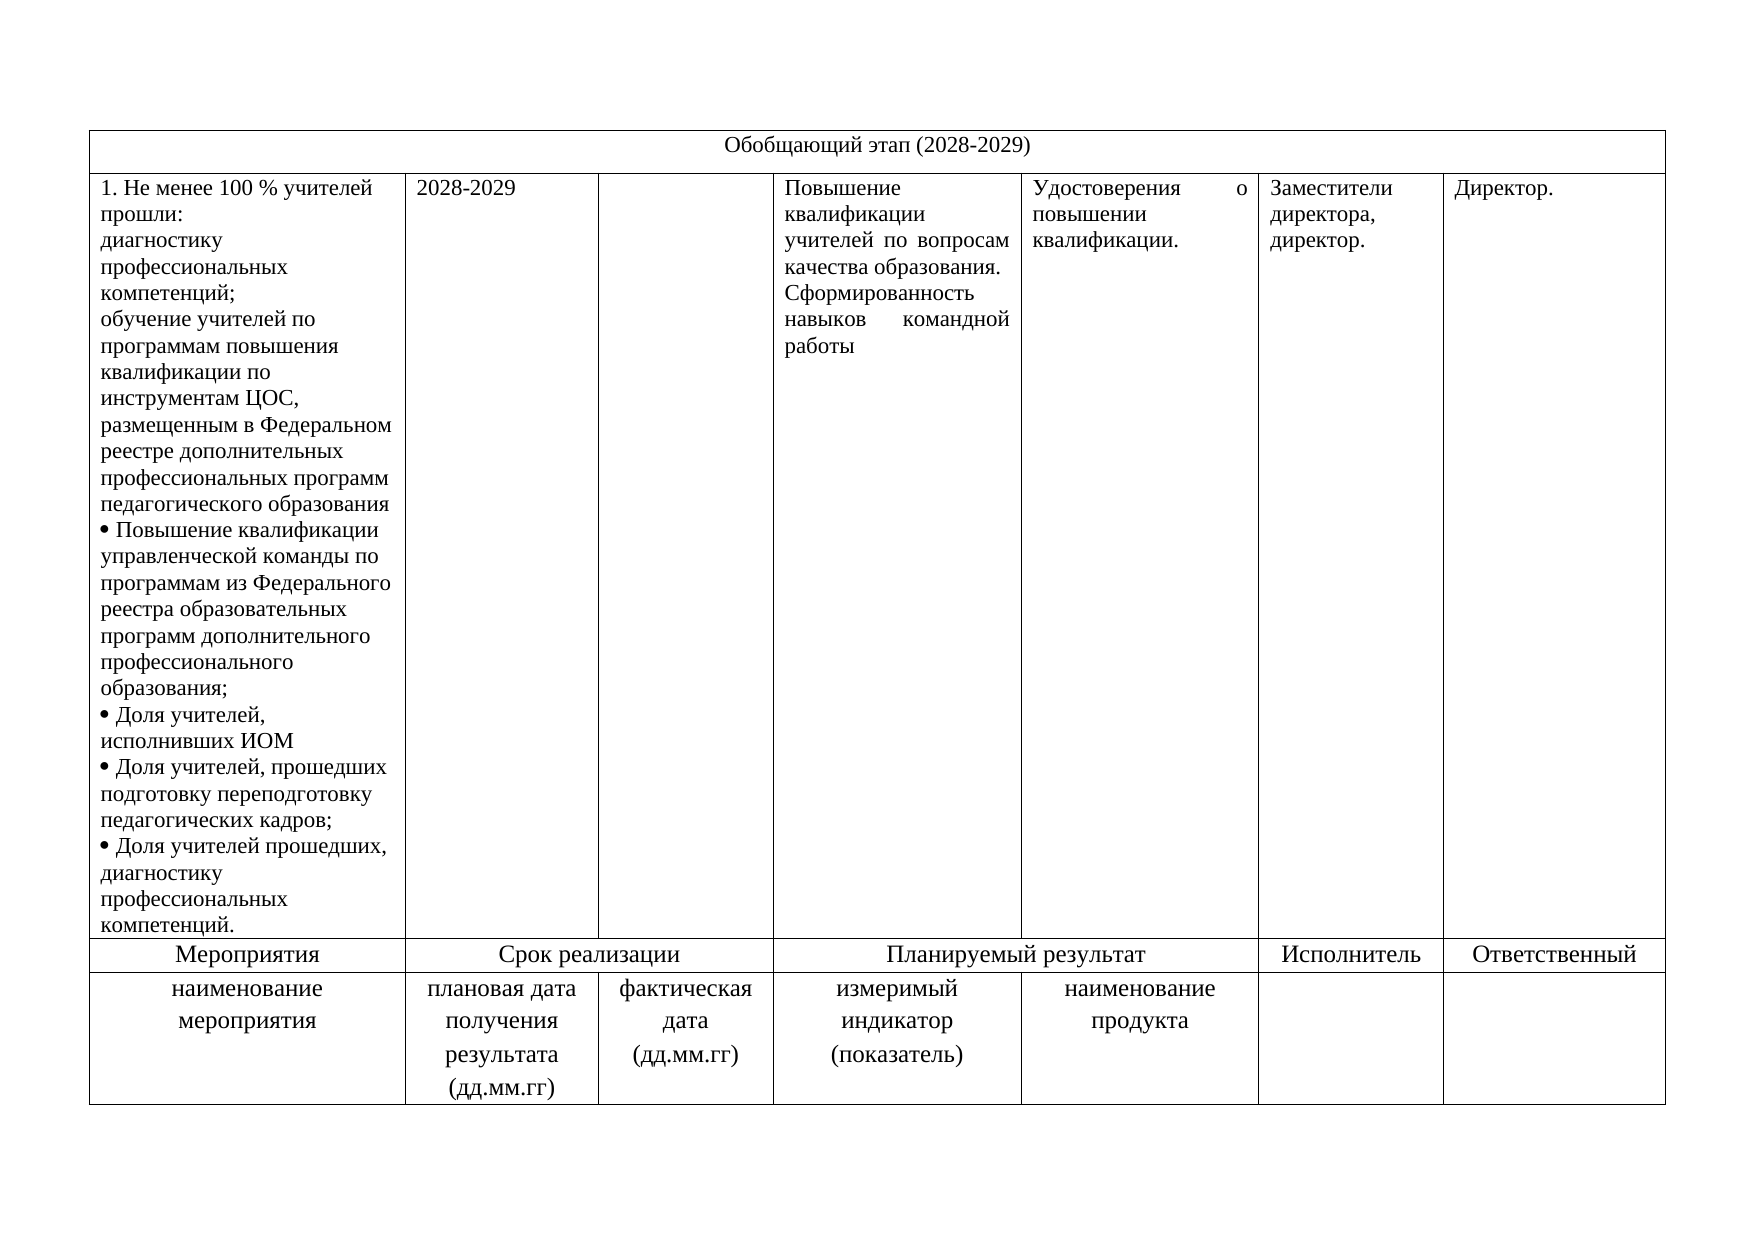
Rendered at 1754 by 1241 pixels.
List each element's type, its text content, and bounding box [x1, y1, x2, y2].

table_cell измеримый индикатор (показатель) [774, 973, 1021, 1104]
table_cell Ответственный [1444, 939, 1665, 972]
table_cell 1. Не менее 100 % учителей прошли: диагностику профессиональных компетенций; обучение учителей по программам повышения квалификации по инструментам ЦОС, размещенным в Федеральном реестре дополнительных профессиональных программ педагогического образования Повышение квалификации управленческой команды по программам из Федерального реестра образовательных программ дополнительного профессионального образования; Доля учителей, исполнивших ИОМ Доля учителей, прошедших подготовку переподготовку педагогических кадров; Доля учителей прошедших, диагностику профессиональных компетенций. [90, 174, 405, 938]
table_cell [599, 174, 773, 938]
table_cell [1259, 973, 1443, 1104]
table_cell Директор. [1444, 174, 1665, 938]
table_cell Обобщающий этап (2028-2029) [90, 131, 1665, 173]
table_cell 2028-2029 [406, 174, 598, 938]
table_cell Мероприятия [90, 939, 405, 972]
table_cell фактическая дата (дд.мм.гг) [599, 973, 773, 1104]
table_cell Исполнитель [1259, 939, 1443, 972]
table_cell [1444, 973, 1665, 1104]
table_cell Срок реализации [406, 939, 773, 972]
table_cell Планируемый результат [774, 939, 1258, 972]
table_cell наименование продукта [1022, 973, 1258, 1104]
table_cell Заместители директора, директор. [1259, 174, 1443, 938]
table_cell наименование мероприятия [90, 973, 405, 1104]
table_cell плановая дата получения результата (дд.мм.гг) [406, 973, 598, 1104]
table_cell Повышение квалификации учителей по вопросам качества образования. Сформированность навыков командной работы [774, 174, 1021, 938]
table_cell Удостоверения о повышении квалификации. [1022, 174, 1258, 938]
